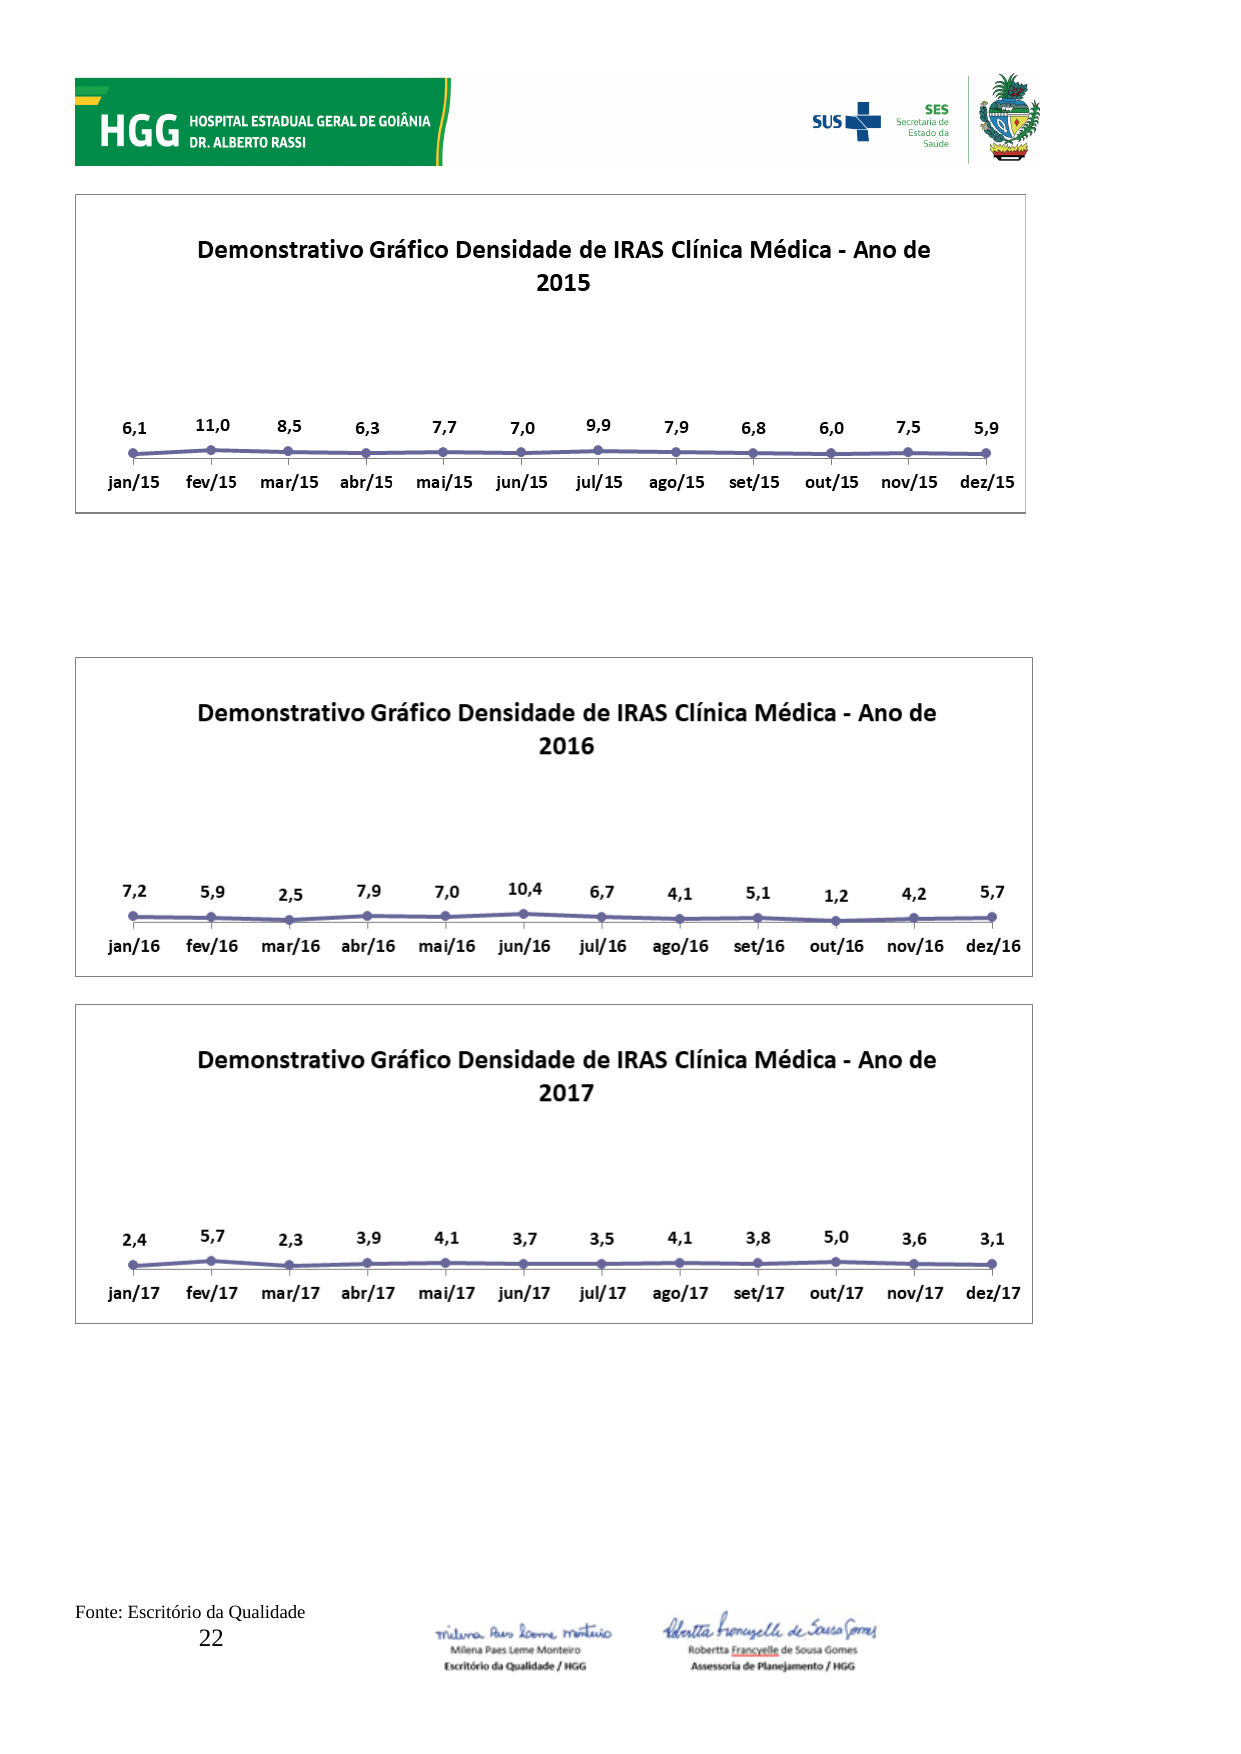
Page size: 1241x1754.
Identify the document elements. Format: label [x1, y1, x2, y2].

picture [75, 1004, 1033, 1324]
picture [75, 194, 1026, 514]
picture [75, 73, 1040, 166]
picture [75, 657, 1033, 977]
